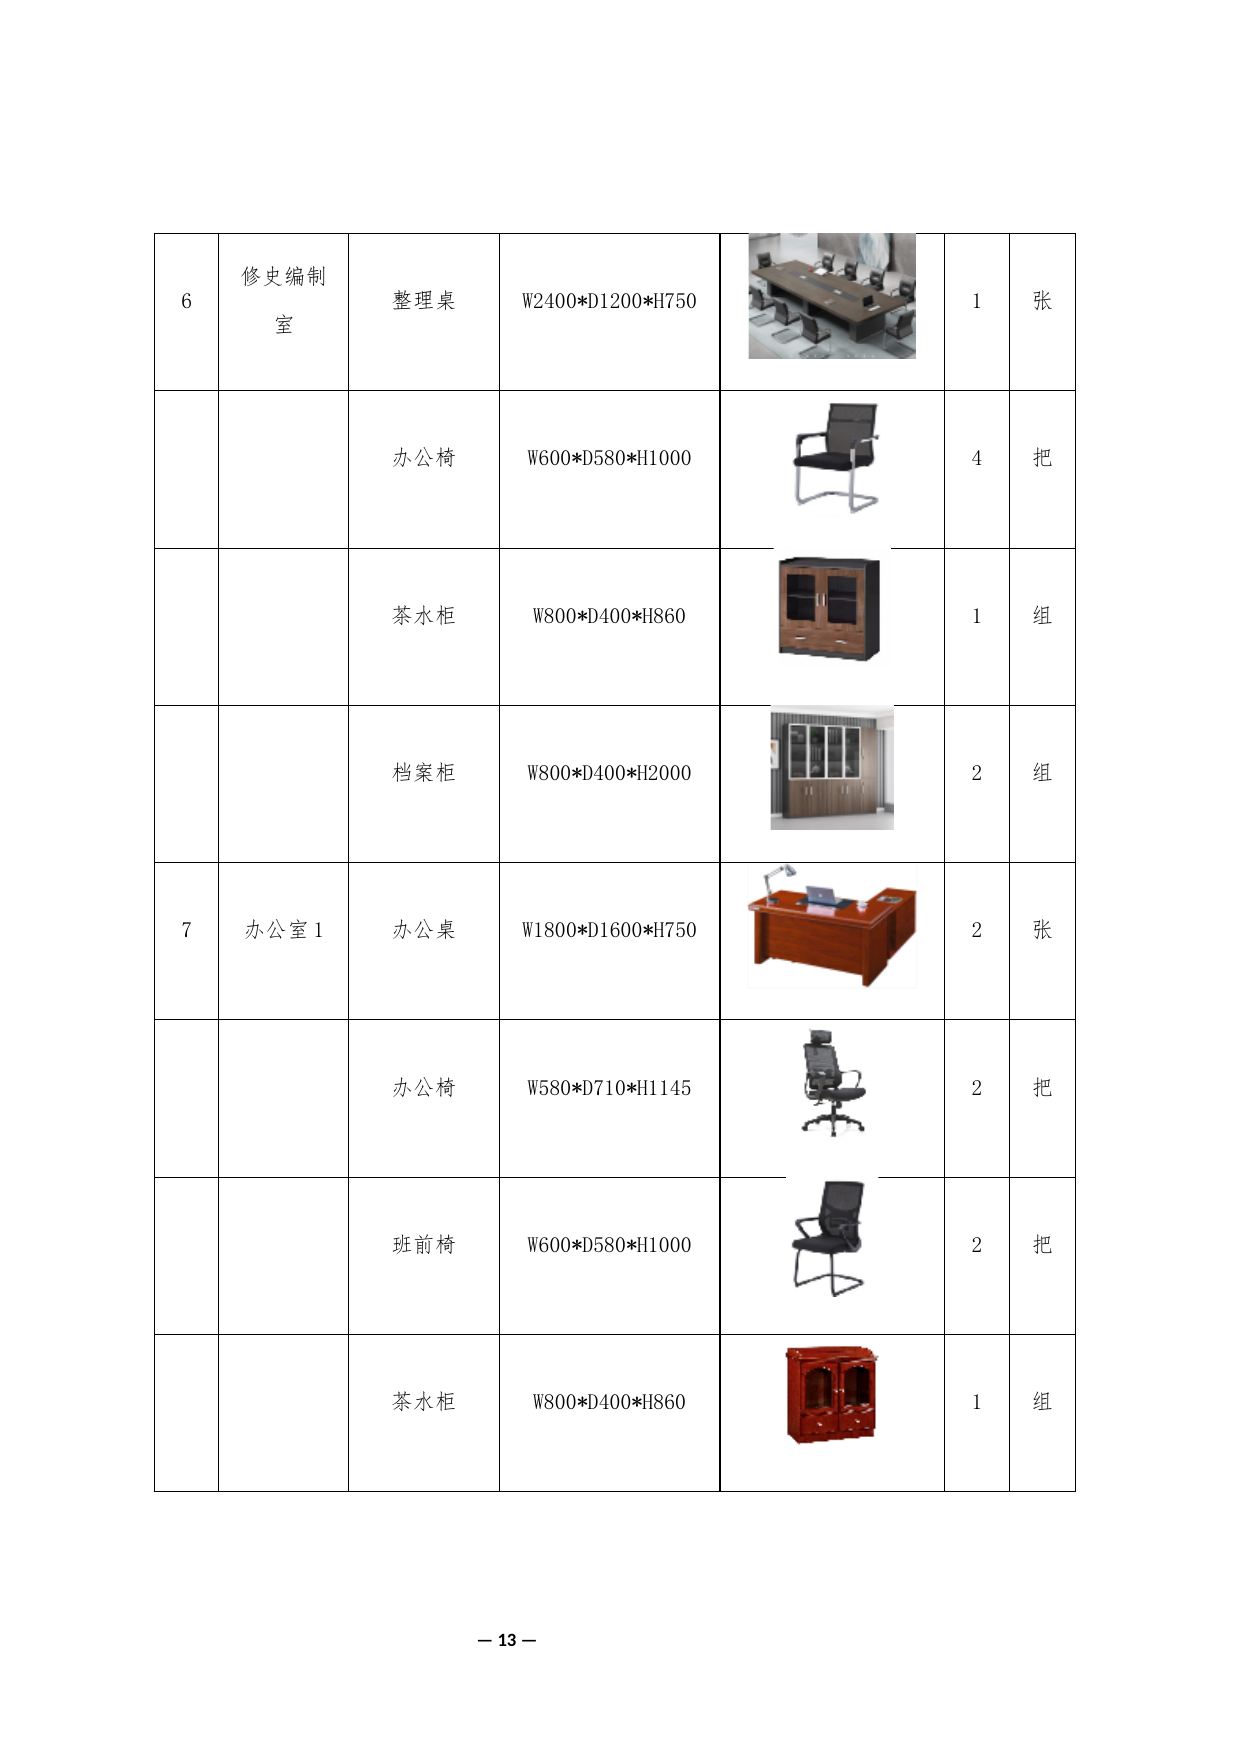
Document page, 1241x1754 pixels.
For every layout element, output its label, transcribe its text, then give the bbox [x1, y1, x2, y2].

table_cell 茶水柜 [349, 1335, 499, 1491]
table_cell [721, 1335, 944, 1491]
table_cell 把 [1010, 1178, 1075, 1334]
picture [786, 1177, 879, 1297]
table_cell 组 [1010, 706, 1075, 862]
table_cell [155, 1335, 218, 1491]
table_cell [721, 391, 944, 547]
table_cell 2 [945, 706, 1009, 862]
table_cell [219, 549, 348, 705]
table_cell [219, 706, 348, 862]
table_cell [721, 549, 944, 705]
table_cell 6 [155, 234, 218, 390]
table_cell [155, 706, 218, 862]
picture [770, 705, 894, 830]
table_cell [219, 1178, 348, 1334]
table_cell [721, 863, 944, 1019]
table_cell [219, 1020, 348, 1177]
table_cell [721, 1178, 944, 1334]
table_cell 档案柜 [349, 706, 499, 862]
table_cell [219, 1335, 348, 1491]
picture [748, 233, 916, 359]
table_cell [155, 549, 218, 705]
table_cell 把 [1010, 391, 1075, 547]
table_cell 办公椅 [349, 1020, 499, 1177]
table_cell 把 [1010, 1020, 1075, 1177]
table_cell W2400*D1200*H750 [500, 234, 719, 390]
table_cell 修史编制室 [219, 234, 348, 390]
table_cell 2 [945, 863, 1009, 1019]
table_cell [721, 706, 944, 862]
table_cell 4 [945, 391, 1009, 547]
table_cell 办公室1 [219, 863, 348, 1019]
table_cell 办公桌 [349, 863, 499, 1019]
picture [773, 391, 891, 517]
table_cell 7 [155, 863, 218, 1019]
table_cell 张 [1010, 234, 1075, 390]
table_cell W800*D400*H860 [500, 1335, 719, 1491]
table_cell 整理桌 [349, 234, 499, 390]
table_cell 茶水柜 [349, 549, 499, 705]
table_cell W580*D710*H1145 [500, 1020, 719, 1177]
table_cell W800*D400*H2000 [500, 706, 719, 862]
table_cell 2 [945, 1178, 1009, 1334]
table_cell 组 [1010, 1335, 1075, 1491]
table_cell 张 [1010, 863, 1075, 1019]
table_cell W1800*D1600*H750 [500, 863, 719, 1019]
table_cell 1 [945, 1335, 1009, 1491]
table_cell W800*D400*H860 [500, 549, 719, 705]
picture [783, 1335, 882, 1456]
table_cell [219, 391, 348, 547]
table_cell W600*D580*H1000 [500, 1178, 719, 1334]
picture [747, 863, 918, 989]
table_cell 1 [945, 549, 1009, 705]
picture [793, 1020, 872, 1146]
table_cell W600*D580*H1000 [500, 391, 719, 547]
table_cell [155, 1178, 218, 1334]
table_cell [155, 391, 218, 547]
table_cell 1 [945, 234, 1009, 390]
picture [773, 548, 891, 666]
table_cell [721, 234, 944, 390]
table_cell 2 [945, 1020, 1009, 1177]
table_cell 办公椅 [349, 391, 499, 547]
table_cell 组 [1010, 549, 1075, 705]
table_cell [155, 1020, 218, 1177]
table_cell [721, 1020, 944, 1177]
table_cell 班前椅 [349, 1178, 499, 1334]
